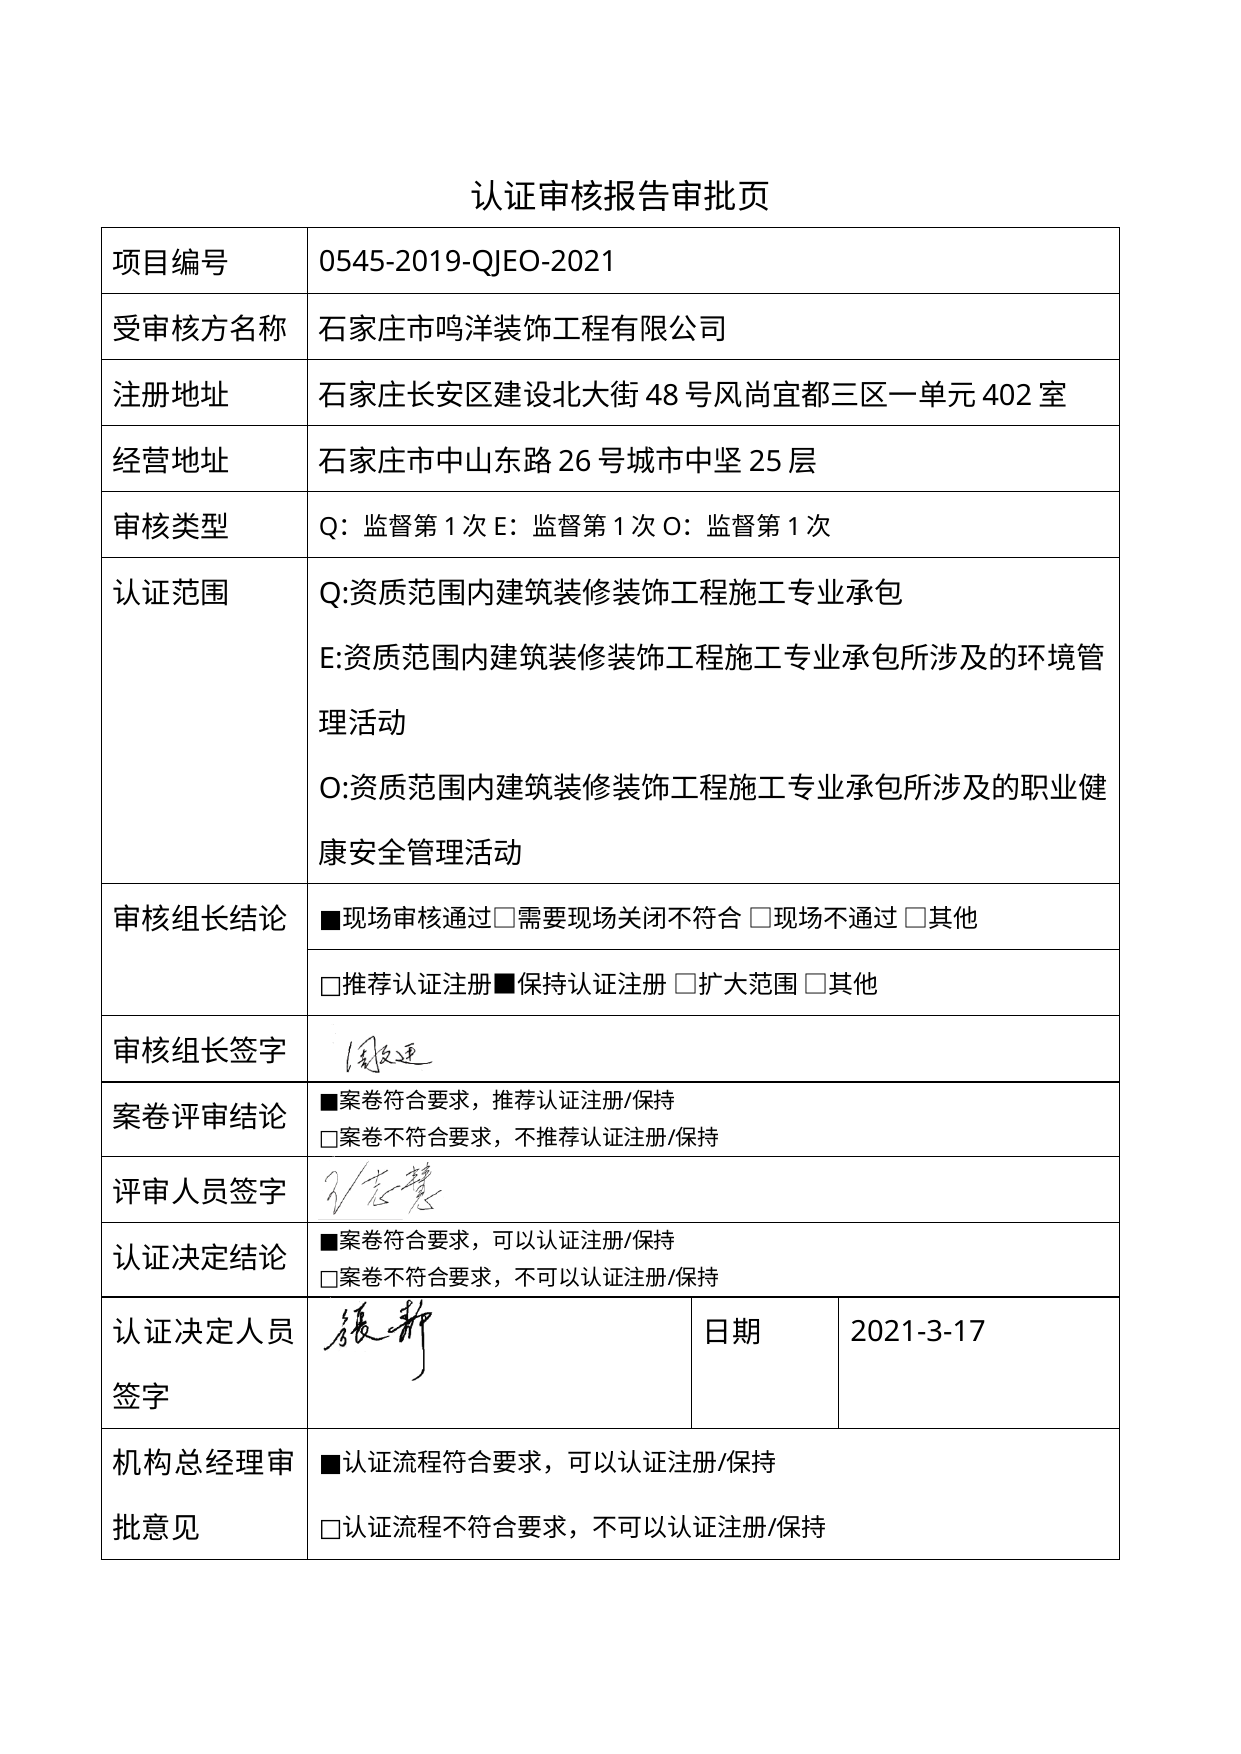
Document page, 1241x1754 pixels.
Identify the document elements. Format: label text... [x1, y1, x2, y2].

table_cell 评审人员签字 [102, 1157, 307, 1222]
picture [318, 1016, 444, 1079]
table_cell ■现场审核通过□需要现场关闭不符合 □现场不通过 □其他 [308, 884, 1119, 949]
table_cell 石家庄长安区建设北大街48号风尚宜都三区一单元402室 [308, 360, 1119, 425]
table_cell 受审核方名称 [102, 294, 307, 359]
table_cell 石家庄市中山东路26号城市中坚25层 [308, 426, 1119, 491]
table_cell Q:资质范围内建筑装修装饰工程施工专业承包 E:资质范围内建筑装修装饰工程施工专业承包所涉及的环境管理活动 O:资质范围内建筑装修装饰工程施工专业承包所涉及的职业健康安全管理活动 [308, 558, 1119, 883]
table_cell [308, 1157, 1119, 1222]
table_cell □推荐认证注册■保持认证注册 □扩大范围 □其他 [308, 950, 1119, 1015]
table_header 0545-2019-QJEO-2021 [308, 228, 1119, 293]
table_cell 认证决定结论 [102, 1223, 307, 1296]
table_cell [308, 1298, 691, 1427]
table_cell Q：监督第1次 E：监督第1次 O：监督第1次 [308, 492, 1119, 557]
table_cell 审核组长结论 [102, 884, 307, 1015]
table_cell 2021-3-17 [839, 1298, 1119, 1427]
table_cell 认证决定人员签字 [102, 1298, 307, 1427]
table_header 项目编号 [102, 228, 307, 293]
picture [318, 1156, 444, 1220]
picture [318, 1297, 444, 1381]
table_cell 审核组长签字 [102, 1016, 307, 1081]
table_cell 案卷评审结论 [102, 1083, 307, 1156]
table_cell 石家庄市鸣洋装饰工程有限公司 [308, 294, 1119, 359]
table_cell ■案卷符合要求，推荐认证注册/保持 □案卷不符合要求，不推荐认证注册/保持 [308, 1083, 1119, 1156]
table_cell 认证范围 [102, 558, 307, 883]
table_cell 审核类型 [102, 492, 307, 557]
table_cell 注册地址 [102, 360, 307, 425]
table_cell 经营地址 [102, 426, 307, 491]
table_cell ■认证流程符合要求，可以认证注册/保持 □认证流程不符合要求，不可以认证注册/保持 [308, 1429, 1119, 1558]
text 认证审核报告审批页 [112, 162, 1128, 227]
table_cell ■案卷符合要求，可以认证注册/保持 □案卷不符合要求，不可以认证注册/保持 [308, 1223, 1119, 1296]
table_cell [308, 1016, 1119, 1081]
table_cell 机构总经理审批意见 [102, 1429, 307, 1558]
table_cell 日期 [692, 1298, 838, 1427]
